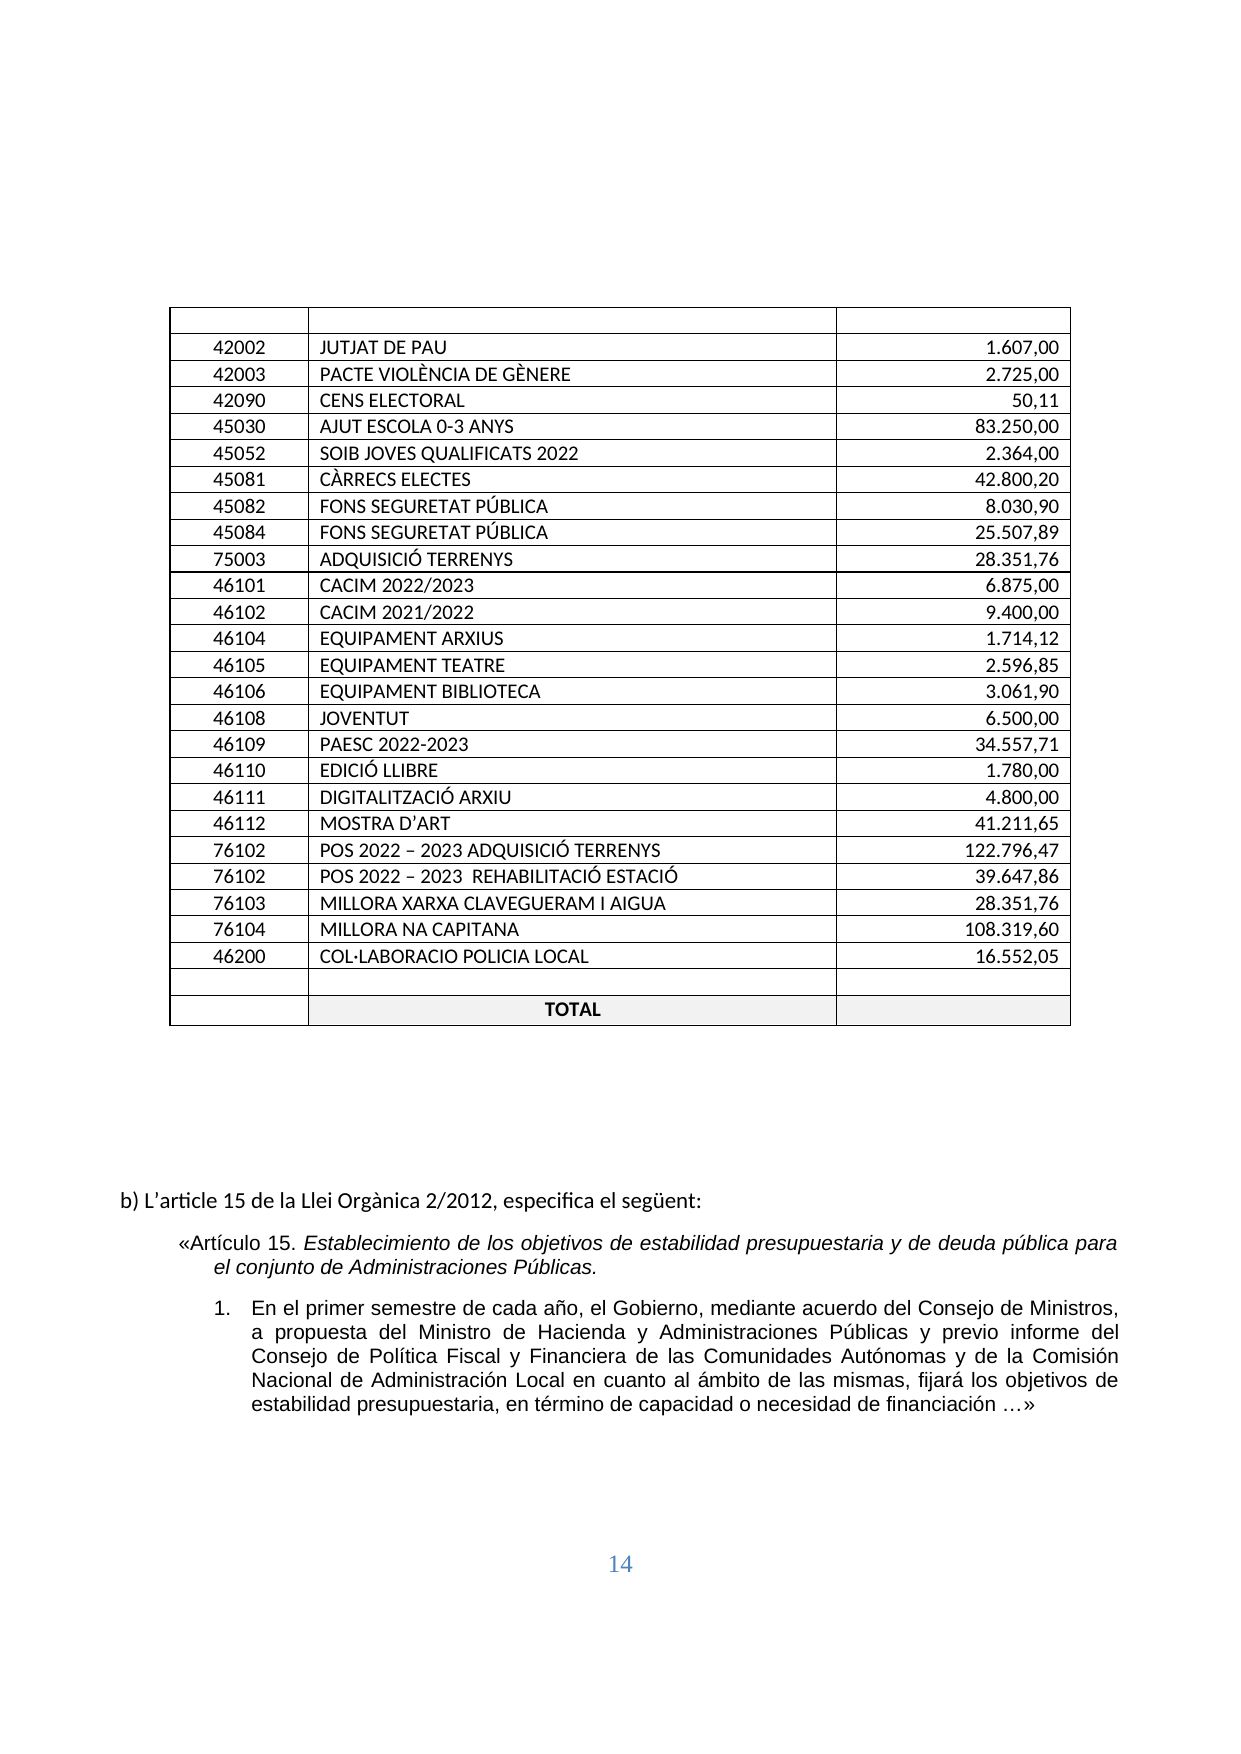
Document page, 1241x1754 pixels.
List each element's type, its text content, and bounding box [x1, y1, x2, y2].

table_cell MILLORA NA CAPITANA [309, 916, 836, 942]
table_cell ADQUISICIÓ TERRENYS [309, 546, 836, 571]
table_cell 45084 [171, 520, 308, 545]
table_cell 1.714,12 [837, 625, 1070, 651]
table_cell DIGITALITZACIÓ ARXIU [309, 784, 836, 809]
table_cell 50,11 [837, 387, 1070, 413]
table_cell 108.319,60 [837, 916, 1070, 942]
table_cell 75003 [171, 546, 308, 571]
table_cell 46109 [171, 731, 308, 757]
list En el primer semestre de cada año, el Gobierno, mediante acuerdo del Consejo de Ministros, a propuesta del Ministro de Hacienda y Administraciones Públicas y previo informe del Consejo de Política Fiscal y Financiera de las Comunidades Autónomas y de la Comisión Nacional de Administración Local en cuanto al ámbito de las mismas, fijará los objetivos de estabilidad presupuestaria, en término de capacidad o necesidad de financiación …» [214, 1296, 1120, 1416]
table_cell [837, 996, 1070, 1024]
table_cell 25.507,89 [837, 520, 1070, 545]
table_cell CÀRRECS ELECTES [309, 467, 836, 492]
table_cell 46112 [171, 811, 308, 836]
table_cell 9.400,00 [837, 599, 1070, 624]
table_cell 42.800,20 [837, 467, 1070, 492]
table_cell COL·LABORACIO POLICIA LOCAL [309, 943, 836, 968]
table_cell 42090 [171, 387, 308, 413]
table_cell 2.725,00 [837, 361, 1070, 386]
table_cell 4.800,00 [837, 784, 1070, 809]
table_cell MOSTRA D’ART [309, 811, 836, 836]
table_cell 41.211,65 [837, 811, 1070, 836]
table_cell 46102 [171, 599, 308, 624]
table_cell 46108 [171, 705, 308, 730]
table_cell CENS ELECTORAL [309, 387, 836, 413]
table_cell PACTE VIOLÈNCIA DE GÈNERE [309, 361, 836, 386]
table_cell [837, 308, 1070, 333]
table_cell 2.596,85 [837, 652, 1070, 677]
text b) L’article 15 de la Llei Orgànica 2/2012, especifica el següent: [120, 1186, 1120, 1214]
table_cell 83.250,00 [837, 414, 1070, 439]
table_cell SOIB JOVES QUALIFICATS 2022 [309, 440, 836, 466]
table_cell TOTAL [309, 996, 836, 1024]
table_cell 6.875,00 [837, 573, 1070, 598]
table_cell [309, 969, 836, 995]
table_cell 45030 [171, 414, 308, 439]
table_cell FONS SEGURETAT PÚBLICA [309, 493, 836, 518]
table_cell EDICIÓ LLIBRE [309, 758, 836, 783]
table_cell 46111 [171, 784, 308, 809]
table_cell JOVENTUT [309, 705, 836, 730]
table_cell 76102 [171, 837, 308, 862]
table_cell AJUT ESCOLA 0-3 ANYS [309, 414, 836, 439]
table_cell 42002 [171, 334, 308, 360]
table_cell 1.607,00 [837, 334, 1070, 360]
table_cell PAESC 2022-2023 [309, 731, 836, 757]
table_cell 46106 [171, 678, 308, 704]
table_cell 28.351,76 [837, 890, 1070, 915]
table_cell 3.061,90 [837, 678, 1070, 704]
table_cell 46200 [171, 943, 308, 968]
table_cell 8.030,90 [837, 493, 1070, 518]
table_cell 46101 [171, 573, 308, 598]
table_cell 34.557,71 [837, 731, 1070, 757]
table_cell [171, 996, 308, 1024]
table_cell 45081 [171, 467, 308, 492]
table_cell POS 2022 – 2023 ADQUISICIÓ TERRENYS [309, 837, 836, 862]
table_cell 46110 [171, 758, 308, 783]
table_cell CACIM 2021/2022 [309, 599, 836, 624]
table_cell POS 2022 – 2023 REHABILITACIÓ ESTACIÓ [309, 864, 836, 889]
text «Artículo 15. Establecimiento de los objetivos de estabilidad presupuestaria y de deuda pública para el conjunto de Administraciones Públicas. [178, 1231, 1120, 1279]
table_cell [837, 969, 1070, 995]
table_cell 76102 [171, 864, 308, 889]
table_cell EQUIPAMENT ARXIUS [309, 625, 836, 651]
table_cell 28.351,76 [837, 546, 1070, 571]
table_cell FONS SEGURETAT PÚBLICA [309, 520, 836, 545]
table_cell CACIM 2022/2023 [309, 573, 836, 598]
table_cell 16.552,05 [837, 943, 1070, 968]
table_cell EQUIPAMENT BIBLIOTECA [309, 678, 836, 704]
table_cell EQUIPAMENT TEATRE [309, 652, 836, 677]
table_cell 42003 [171, 361, 308, 386]
table_cell [171, 969, 308, 995]
table_cell [309, 308, 836, 333]
table_cell 2.364,00 [837, 440, 1070, 466]
table_cell 76103 [171, 890, 308, 915]
table_cell 46104 [171, 625, 308, 651]
table_cell 46105 [171, 652, 308, 677]
table_cell [171, 308, 308, 333]
table_cell JUTJAT DE PAU [309, 334, 836, 360]
table_cell 45052 [171, 440, 308, 466]
table_cell 1.780,00 [837, 758, 1070, 783]
table_cell 76104 [171, 916, 308, 942]
table_cell MILLORA XARXA CLAVEGUERAM I AIGUA [309, 890, 836, 915]
table_cell 39.647,86 [837, 864, 1070, 889]
table_cell 6.500,00 [837, 705, 1070, 730]
table_cell 45082 [171, 493, 308, 518]
table_cell 122.796,47 [837, 837, 1070, 862]
